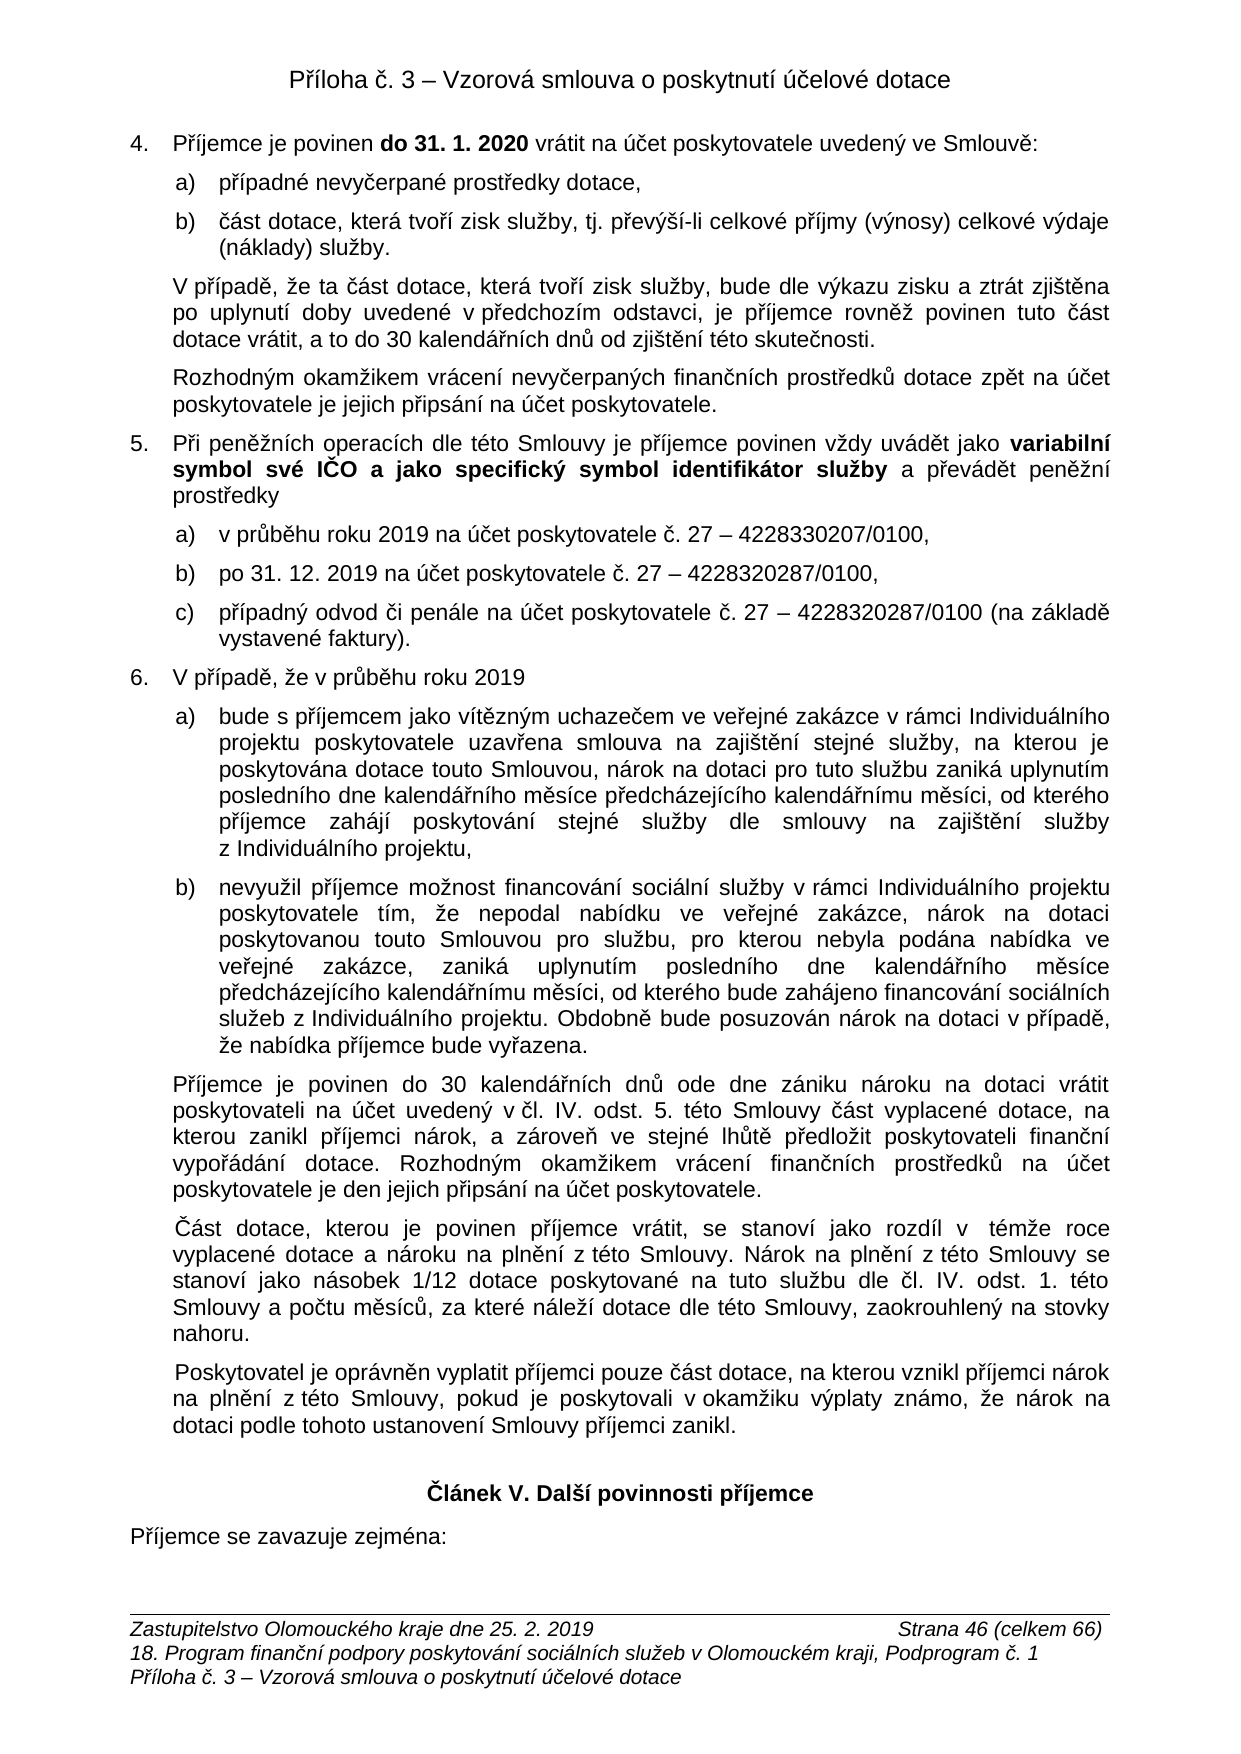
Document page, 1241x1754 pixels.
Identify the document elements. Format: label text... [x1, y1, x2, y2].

text 5. Při peněžních operacích dle této Smlouvy je příjemce povinen vždy uvádět jako variabilní symbol své IČO a jako specifický symbol identifikátor služby a převádět peněžní prostředky [130, 429, 1110, 509]
text V případě, že ta část dotace, která tvoří zisk služby, bude dle výkazu zisku a ztrát zjištěna po uplynutí doby uvedené v předchozím odstavci, je příjemce rovněž povinen tuto část dotace vrátit, a to do 30 kalendářních dnů od zjištění této skutečnosti. [172, 273, 1110, 352]
text Poskytovatel je oprávněn vyplatit příjemci pouze část dotace, na kterou vznikl příjemci nárok na plnění z této Smlouvy, pokud je poskytovali v okamžiku výplaty známo, že nárok na dotaci podle tohoto ustanovení Smlouvy příjemci zanikl. [172, 1359, 1110, 1438]
text Část dotace, kterou je povinen příjemce vrátit, se stanoví jako rozdíl v témže roce vyplacené dotace a nároku na plnění z této Smlouvy. Nárok na plnění z této Smlouvy se stanoví jako násobek 1/12 dotace poskytované na tuto službu dle čl. IV. odst. 1. této Smlouvy a počtu měsíců, za které náleží dotace dle této Smlouvy, zaokrouhlený na stovky nahoru. [172, 1215, 1110, 1347]
text Příjemce je povinen do 30 kalendářních dnů ode dne zániku nároku na dotaci vrátit poskytovateli na účet uvedený v čl. IV. odst. 5. této Smlouvy část vyplacené dotace, na kterou zanikl příjemci nárok, a zároveň ve stejné lhůtě předložit poskytovateli finanční vypořádání dotace. Rozhodným okamžikem vrácení finančních prostředků na účet poskytovatele je den jejich připsání na účet poskytovatele. [172, 1071, 1110, 1202]
text Článek V. Další povinnosti příjemce [130, 1480, 1110, 1506]
text 4. Příjemce je povinen do 31. 1. 2020 vrátit na účet poskytovatele uvedený ve Smlouvě: [130, 130, 1110, 156]
text a) v průběhu roku 2019 na účet poskytovatele č. 27 – 4228330207/0100, [175, 521, 1110, 547]
text b) po 31. 12. 2019 na účet poskytovatele č. 27 – 4228320287/0100, [175, 560, 1110, 586]
text b) část dotace, která tvoří zisk služby, tj. převýší-li celkové příjmy (výnosy) celkové výdaje (náklady) služby. [175, 208, 1110, 260]
text a) případné nevyčerpané prostředky dotace, [175, 169, 1110, 195]
text c) případný odvod či penále na účet poskytovatele č. 27 – 4228320287/0100 (na základě vystavené faktury). [175, 599, 1110, 652]
text Příjemce se zavazuje zejména: [130, 1523, 1110, 1549]
text Rozhodným okamžikem vrácení nevyčerpaných finančních prostředků dotace zpět na účet poskytovatele je jejich připsání na účet poskytovatele. [172, 364, 1110, 417]
text a) bude s příjemcem jako vítězným uchazečem ve veřejné zakázce v rámci Individuálního projektu poskytovatele uzavřena smlouva na zajištění stejné služby, na kterou je poskytována dotace touto Smlouvou, nárok na dotaci pro tuto službu zaniká uplynutím posledního dne kalendářního měsíce předcházejícího kalendářnímu měsíci, od kterého příjemce zahájí poskytování stejné služby dle smlouvy na zajištění služby z Individuálního projektu, [175, 703, 1110, 861]
text 6. V případě, že v průběhu roku 2019 [130, 664, 1110, 690]
text b) nevyužil příjemce možnost financování sociální služby v rámci Individuálního projektu poskytovatele tím, že nepodal nabídku ve veřejné zakázce, nárok na dotaci poskytovanou touto Smlouvou pro službu, pro kterou nebyla podána nabídka ve veřejné zakázce, zaniká uplynutím posledního dne kalendářního měsíce předcházejícího kalendářnímu měsíci, od kterého bude zahájeno financování sociálních služeb z Individuálního projektu. Obdobně bude posuzován nárok na dotaci v případě, že nabídka příjemce bude vyřazena. [175, 873, 1110, 1058]
